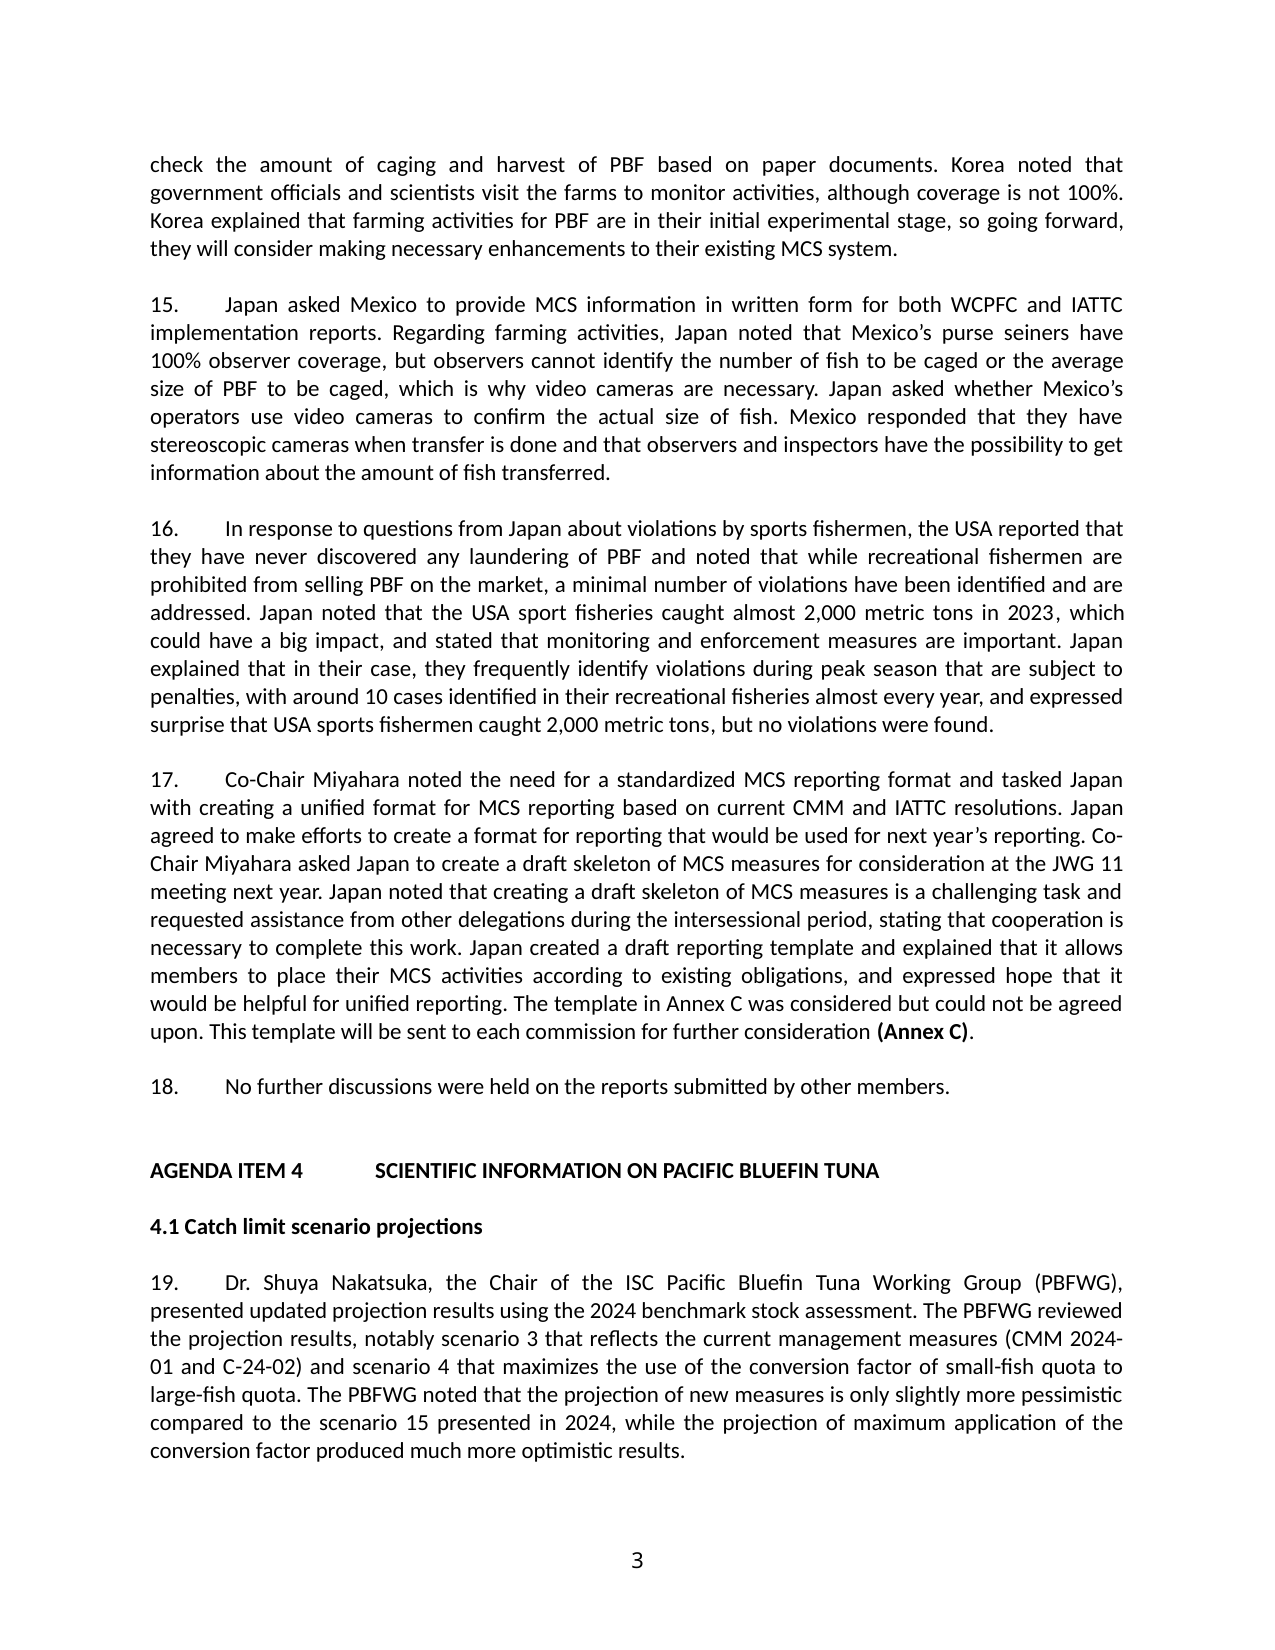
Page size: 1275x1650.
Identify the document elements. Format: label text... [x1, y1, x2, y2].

text 4.1 Catch limit scenario projections [150, 1212, 1125, 1240]
subtitle SCIENTIFIC INFORMATION ON PACIFIC BLUEFIN TUNA [150, 1156, 1125, 1184]
list No further discussions were held on the reports submitted by other members. [150, 1072, 1125, 1100]
list In response to questions from Japan about violations by sports fishermen, the USA reported that they have never discovered any laundering of PBF and noted that while recreational fishermen are prohibited from selling PBF on the market, a minimal number of violations have been identified and are addressed. Japan noted that the USA sport fisheries caught almost 2,000 metric tons in 2023, which could have a big impact, and stated that monitoring and enforcement measures are important. Japan explained that in their case, they frequently identify violations during peak season that are subject to penalties, with around 10 cases identified in their recreational fisheries almost every year, and expressed surprise that USA sports fishermen caught 2,000 metric tons, but no violations were found. [150, 514, 1125, 738]
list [150, 150, 1125, 262]
list Co-Chair Miyahara noted the need for a standardized MCS reporting format and tasked Japan with creating a unified format for MCS reporting based on current CMM and IATTC resolutions. Japan agreed to make efforts to create a format for reporting that would be used for next year’s reporting. Co-Chair Miyahara asked Japan to create a draft skeleton of MCS measures for consideration at the JWG 11 meeting next year. Japan noted that creating a draft skeleton of MCS measures is a challenging task and requested assistance from other delegations during the intersessional period, stating that cooperation is necessary to complete this work. Japan created a draft reporting template and explained that it allows members to place their MCS activities according to existing obligations, and expressed hope that it would be helpful for unified reporting. The template in Annex C was considered but could not be agreed upon. This template will be sent to each commission for further consideration (Annex C). [150, 765, 1125, 1045]
list Japan asked Mexico to provide MCS information in written form for both WCPFC and IATTC implementation reports. Regarding farming activities, Japan noted that Mexico’s purse seiners have 100% observer coverage, but observers cannot identify the number of fish to be caged or the average size of PBF to be caged, which is why video cameras are necessary. Japan asked whether Mexico’s operators use video cameras to confirm the actual size of fish. Mexico responded that they have stereoscopic cameras when transfer is done and that observers and inspectors have the possibility to get information about the amount of fish transferred. [150, 290, 1125, 486]
list Dr. Shuya Nakatsuka, the Chair of the ISC Pacific Bluefin Tuna Working Group (PBFWG), presented updated projection results using the 2024 benchmark stock assessment. The PBFWG reviewed the projection results, notably scenario 3 that reflects the current management measures (CMM 2024-01 and C-24-02) and scenario 4 that maximizes the use of the conversion factor of small-fish quota to large-fish quota. The PBFWG noted that the projection of new measures is only slightly more pessimistic compared to the scenario 15 presented in 2024, while the projection of maximum application of the conversion factor produced much more optimistic results. [150, 1268, 1125, 1464]
